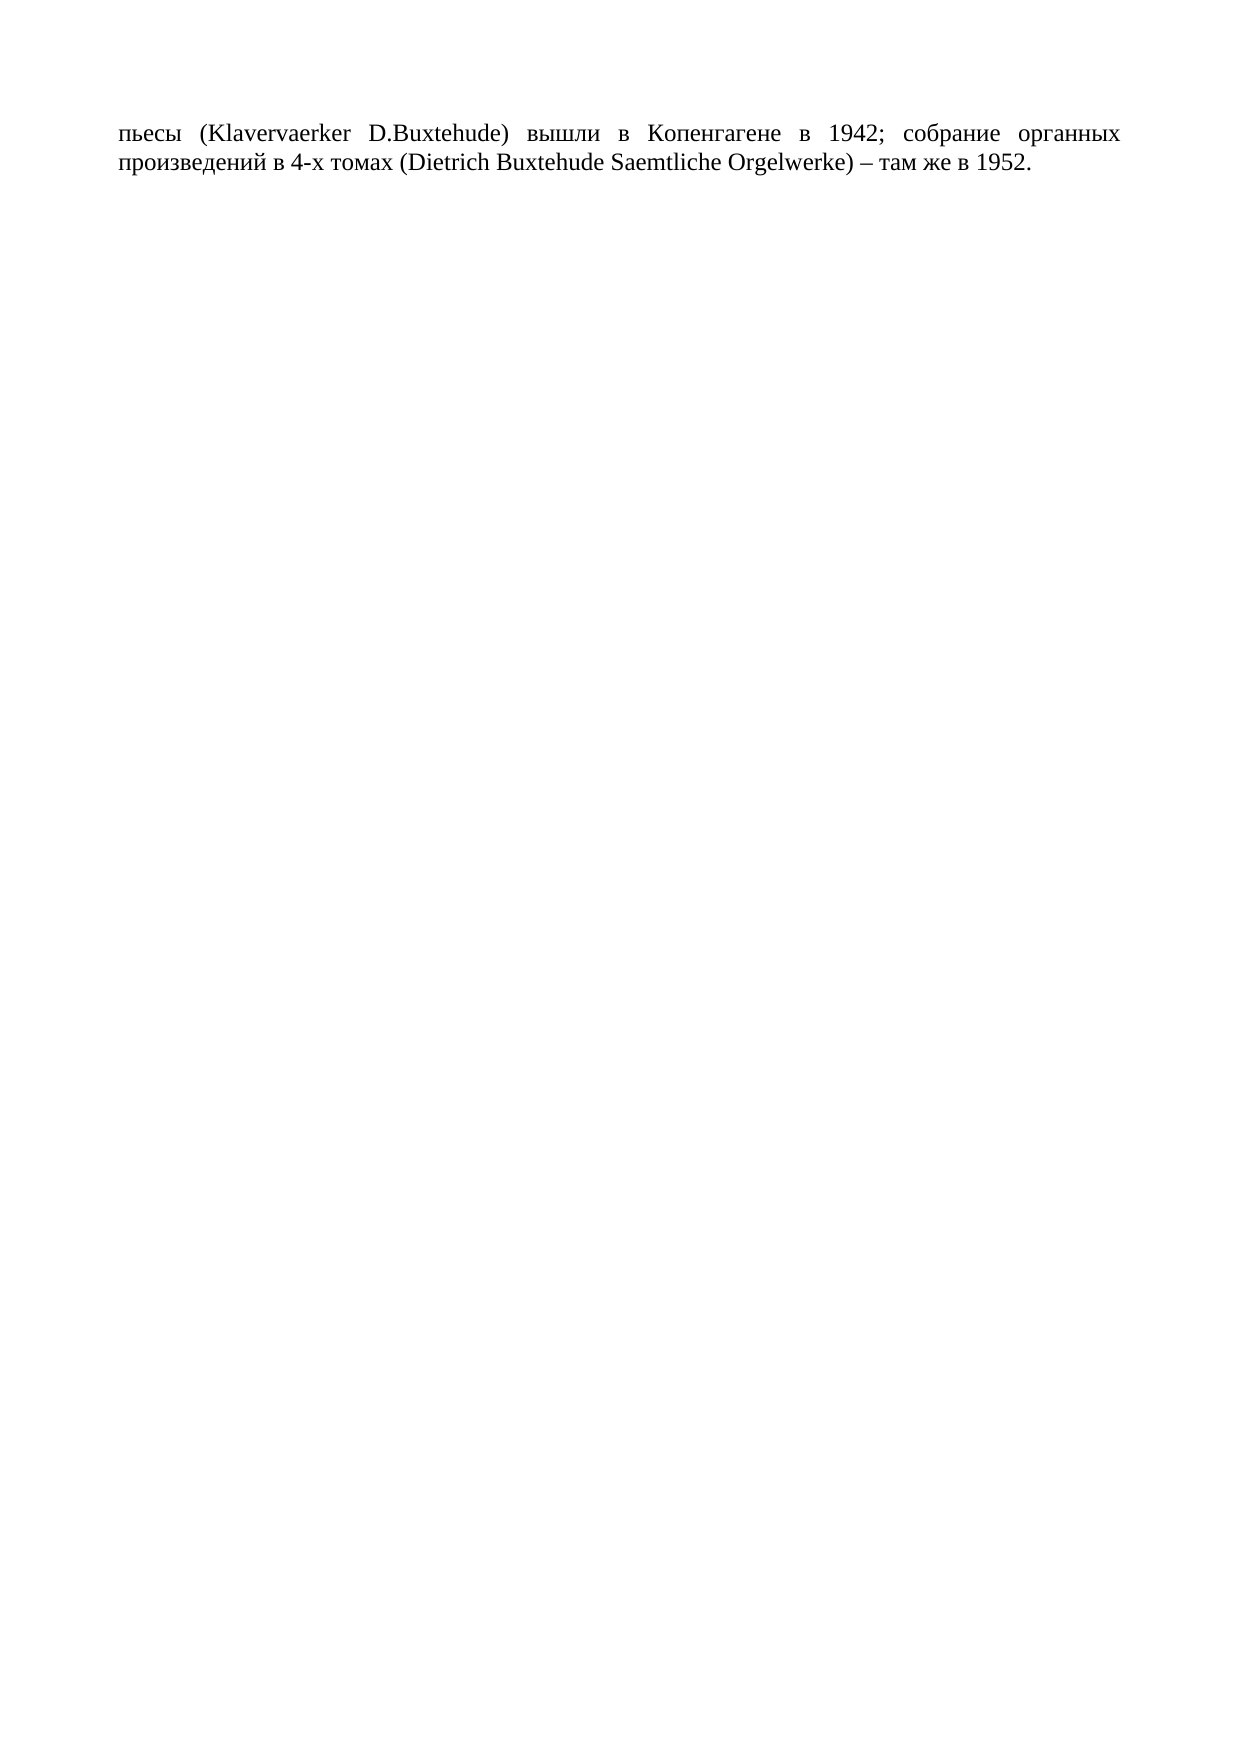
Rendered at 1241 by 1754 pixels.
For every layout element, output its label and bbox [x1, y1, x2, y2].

text [118, 118, 1122, 176]
